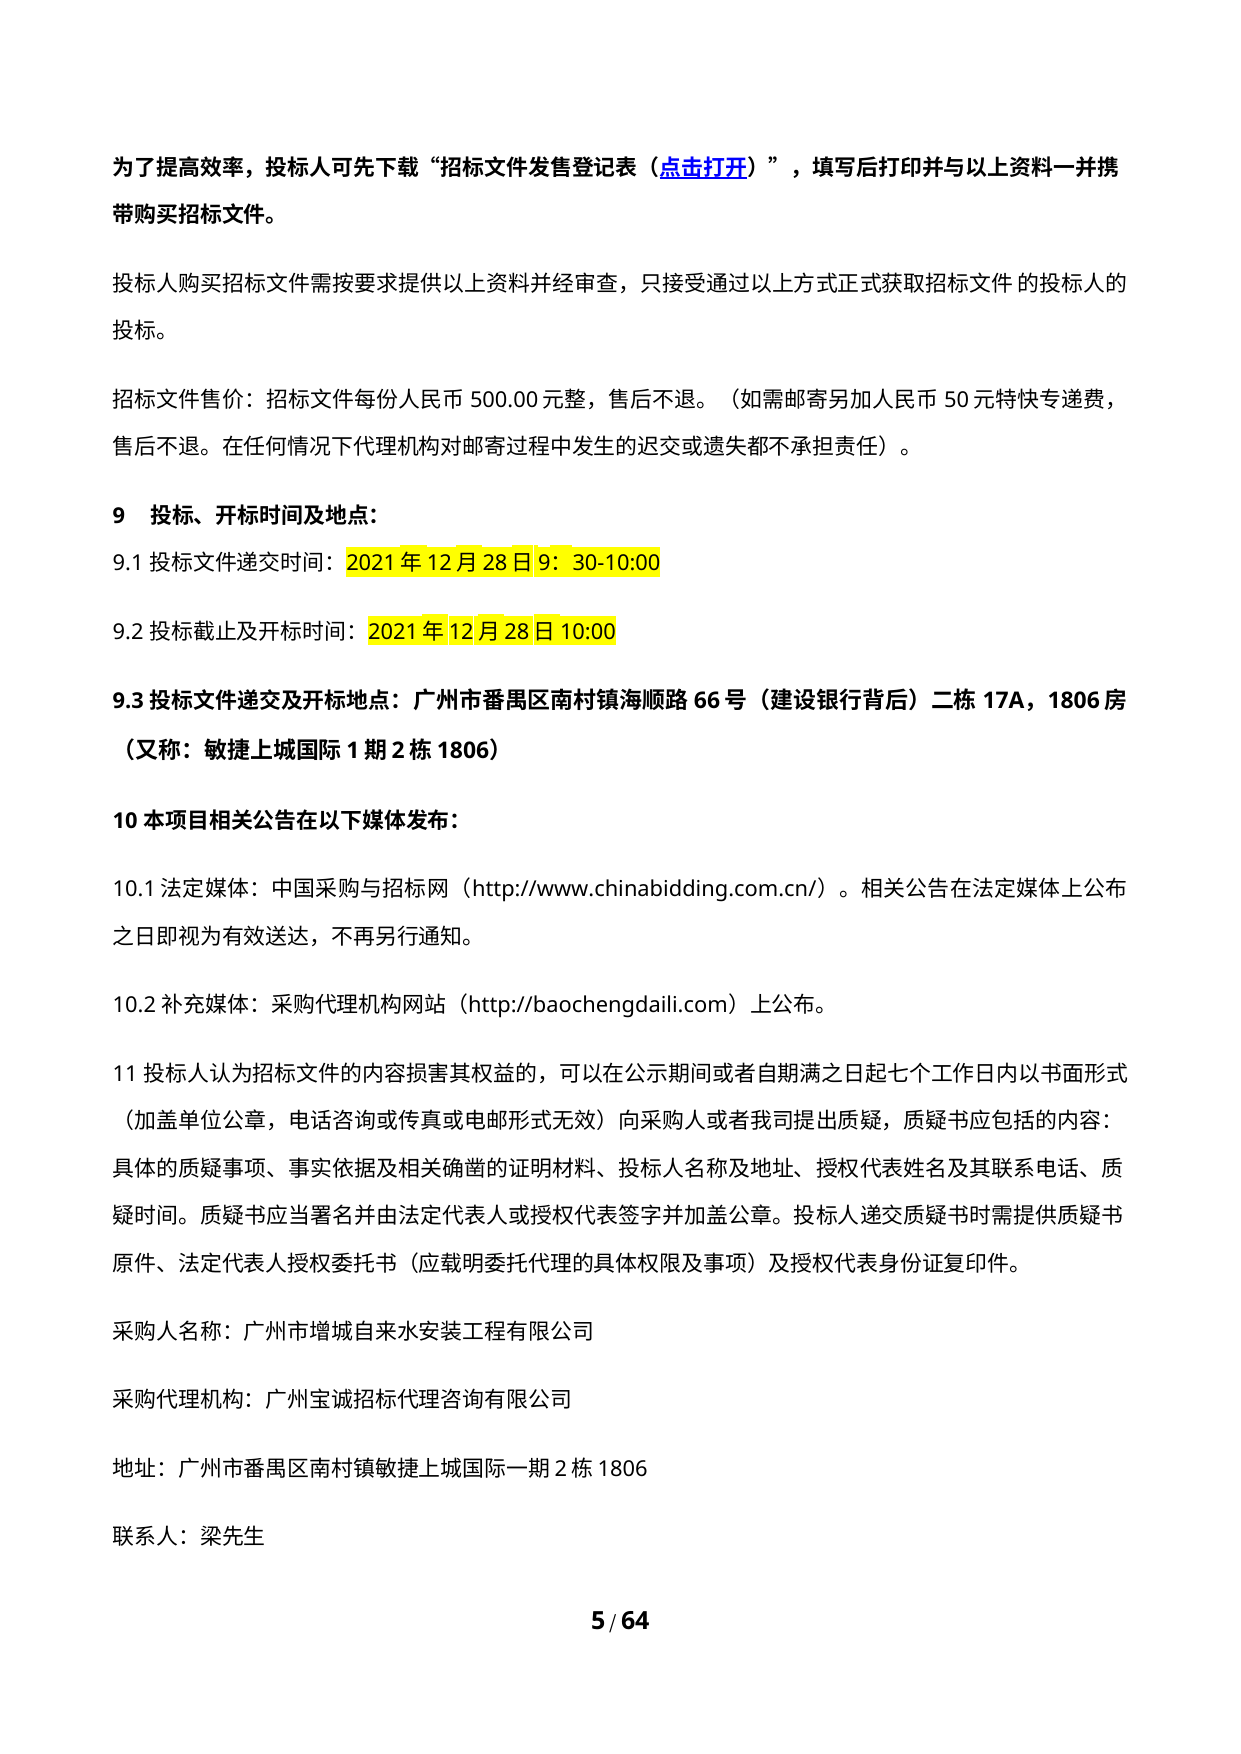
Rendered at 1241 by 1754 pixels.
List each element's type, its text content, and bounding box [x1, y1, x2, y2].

text 招标文件售价：招标文件每份人民币500.00元整，售后不退。（如需邮寄另加人民币50元特快专递费，售后不退。在任何情况下代理机构对邮寄过程中发生的迟交或遗失都不承担责任）。 [112, 382, 1128, 461]
text 投标人购买招标文件需按要求提供以上资料并经审查，只接受通过以上方式正式获取招标文件的投标人的投标。 [112, 266, 1128, 345]
text 9.3 投标文件递交及开标地点：广州市番禺区南村镇海顺路66号（建设银行背后）二栋17A，1806房（又称：敏捷上城国际1期2栋1806） [112, 682, 1128, 765]
text 9.2 投标截止及开标时间：2021年12月28日10:00 [112, 614, 422, 645]
text 为了提高效率，投标人可先下载“招标文件发售登记表（点击打开）”，填写后打印并与以上资料一并携带购买招标文件。 [112, 150, 1128, 229]
text 联系人：梁先生 [112, 1519, 1128, 1551]
text 9.1 投标文件递交时间：2021年12月28日9：30-10:00 [572, 545, 1128, 577]
text 10.1法定媒体：中国采购与招标网（http://www.chinabidding.com.cn/）。相关公告在法定媒体上公布之日即视为有效送达，不再另行通知。 [112, 871, 1128, 951]
text 9.2 投标截止及开标时间：2021年12月28日10:00 [560, 614, 1128, 645]
text 11 投标人认为招标文件的内容损害其权益的，可以在公示期间或者自期满之日起七个工作日内以书面形式（加盖单位公章，电话咨询或传真或电邮形式无效）向采购人或者我司提出质疑，质疑书应包括的内容：具体的质疑事项、事实依据及相关确凿的证明材料、投标人名称及地址、授权代表姓名及其联系电话、质疑时间。质疑书应当署名并由法定代表人或授权代表签字并加盖公章。投标人递交质疑书时需提供质疑书原件、法定代表人授权委托书（应载明委托代理的具体权限及事项）及授权代表身份证复印件。 [112, 1056, 1128, 1277]
text 9.1 投标文件递交时间：2021年12月28日9：30-10:00 [112, 545, 400, 577]
text 采购人名称：广州市增城自来水安装工程有限公司 [112, 1314, 1128, 1346]
list 投标、开标时间及地点： [112, 498, 1128, 529]
text 10.2 补充媒体：采购代理机构网站（http://baochengdaili.com）上公布。 [112, 987, 1128, 1019]
text 10 本项目相关公告在以下媒体发布： [112, 803, 1128, 834]
text 地址：广州市番禺区南村镇敏捷上城国际一期2栋1806 [112, 1451, 1128, 1482]
text 采购代理机构：广州宝诚招标代理咨询有限公司 [112, 1382, 1128, 1414]
